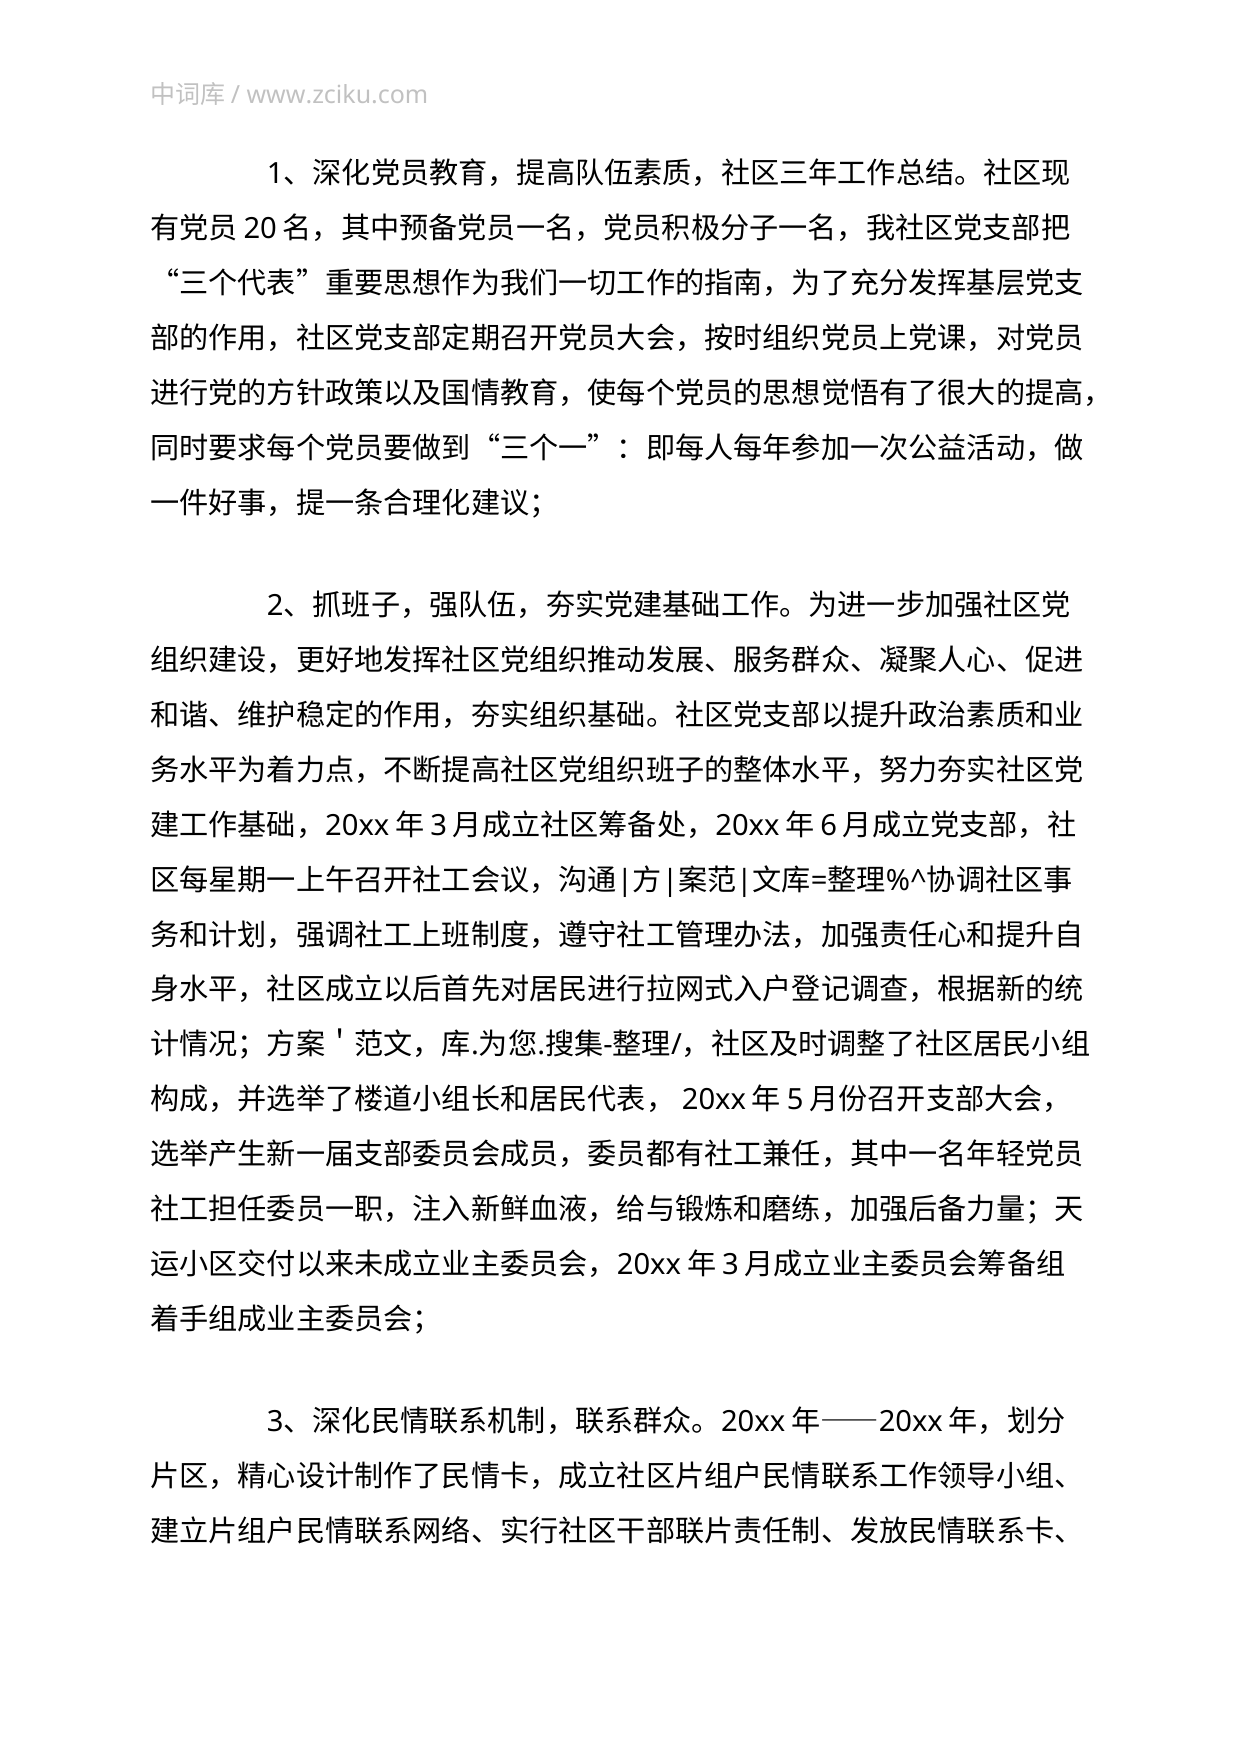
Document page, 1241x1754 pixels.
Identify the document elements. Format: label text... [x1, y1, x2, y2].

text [150, 1397, 1090, 1549]
text 2、抓班子，强队伍，夯实党建基础工作。为进一步加强社区党组织建设，更好地发挥社区党组织推动发展、服务群众、凝聚人心、促进和谐、维护稳定的作用，夯实组织基础。社区党支部以提升政治素质和业务水平为着力点，不断提高社区党组织班子的整体水平，努力夯实社区党建工作基础，20xx年3月成立社区筹备处，20xx年6月成立党支部，社区每星期一上午召开社工会议，沟通|方|案范|文库=整理%^协调社区事务和计划，强调社工上班制度，遵守社工管理办法，加强责任心和提升自身水平，社区成立以后首先对居民进行拉网式入户登记调查，根据新的统计情况；方案＇范文，库.为您.搜集-整理/，社区及时调整了社区居民小组构成，并选举了楼道小组长和居民代表， 20xx年5月份召开支部大会，选举产生新一届支部委员会成员，委员都有社工兼任，其中一名年轻党员社工担任委员一职，注入新鲜血液，给与锻炼和磨练，加强后备力量；天运小区交付以来未成立业主委员会，20xx年3月成立业主委员会筹备组着手组成业主委员会； [150, 581, 1090, 1338]
text 1、深化党员教育，提高队伍素质，社区三年工作总结。社区现有党员20名，其中预备党员一名，党员积极分子一名，我社区党支部把“三个代表”重要思想作为我们一切工作的指南，为了充分发挥基层党支部的作用，社区党支部定期召开党员大会，按时组织党员上党课，对党员进行党的方针政策以及国情教育，使每个党员的思想觉悟有了很大的提高，同时要求每个党员要做到“三个一”：即每人每年参加一次公益活动，做一件好事，提一条合理化建议； [150, 150, 1090, 522]
